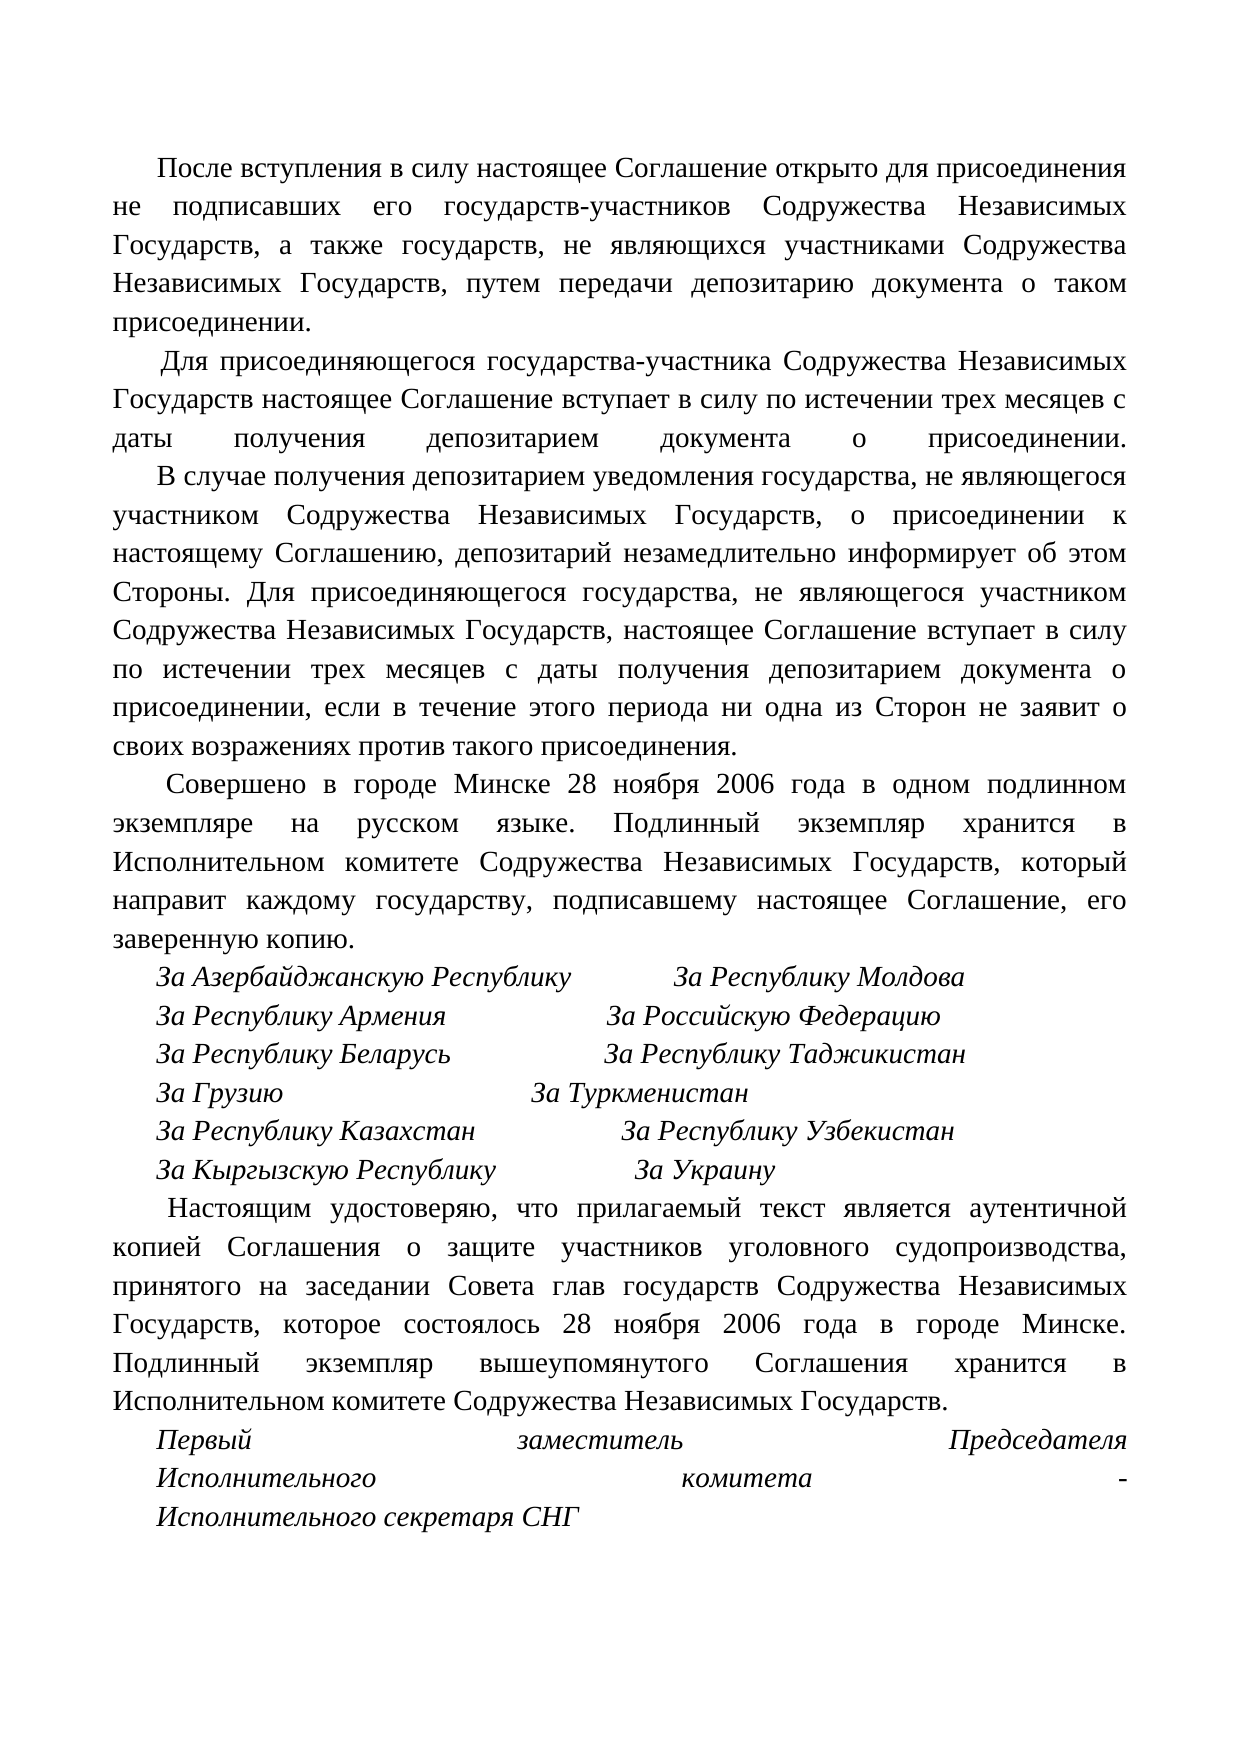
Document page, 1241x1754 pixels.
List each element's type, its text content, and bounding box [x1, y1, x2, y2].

text Первый заместитель Председателя Исполнительного комитета - Исполнительного секретаря СНГ [112, 1422, 1128, 1532]
text За Республику Беларусь За Республику Таджикистан [112, 1036, 1128, 1070]
text После вступления в силу настоящее Соглашение открыто для присоединения не подписавших его государств-участников Содружества Независимых Государств, а также государств, не являющихся участниками Содружества Независимых Государств, путем передачи депозитарию документа о таком присоединении. Для присоединяющегося государства-участника Содружества Независимых Государств настоящее Соглашение вступает в силу по истечении трех месяцев с даты получения депозитарием документа о присоединении. В случае получения депозитарием уведомления государства, не являющегося участником Содружества Независимых Государств, о присоединении к настоящему Соглашению, депозитарий незамедлительно информирует об этом Стороны. Для присоединяющегося государства, не являющегося участником Содружества Независимых Государств, настоящее Соглашение вступает в силу по истечении трех месяцев с даты получения депозитарием документа о присоединении, если в течение этого периода ни одна из Сторон не заявит о своих возражениях против такого присоединения. [112, 150, 1128, 762]
text За Республику Армения За Российскую Федерацию [112, 998, 1128, 1031]
text Совершено в городе Минске 28 ноября 2006 года в одном подлинном экземпляре на русском языке. Подлинный экземпляр хранится в Исполнительном комитете Содружества Независимых Государств, который направит каждому государству, подписавшему настоящее Соглашение, его заверенную копию. [112, 767, 1128, 954]
text За Кыргызскую Республику За Украину [112, 1152, 1128, 1186]
text За Азербайджанскую Республику За Республику Молдова [112, 959, 1128, 993]
text За Республику Казахстан За Республику Узбекистан [112, 1113, 1128, 1147]
text За Грузию За Туркменистан [112, 1075, 1128, 1108]
text Настоящим удостоверяю, что прилагаемый текст является аутентичной копией Соглашения о защите участников уголовного судопроизводства, принятого на заседании Совета глав государств Содружества Независимых Государств, которое состоялось 28 ноября 2006 года в городе Минске. Подлинный экземпляр вышеупомянутого Соглашения хранится в Исполнительном комитете Содружества Независимых Государств. [112, 1191, 1128, 1417]
